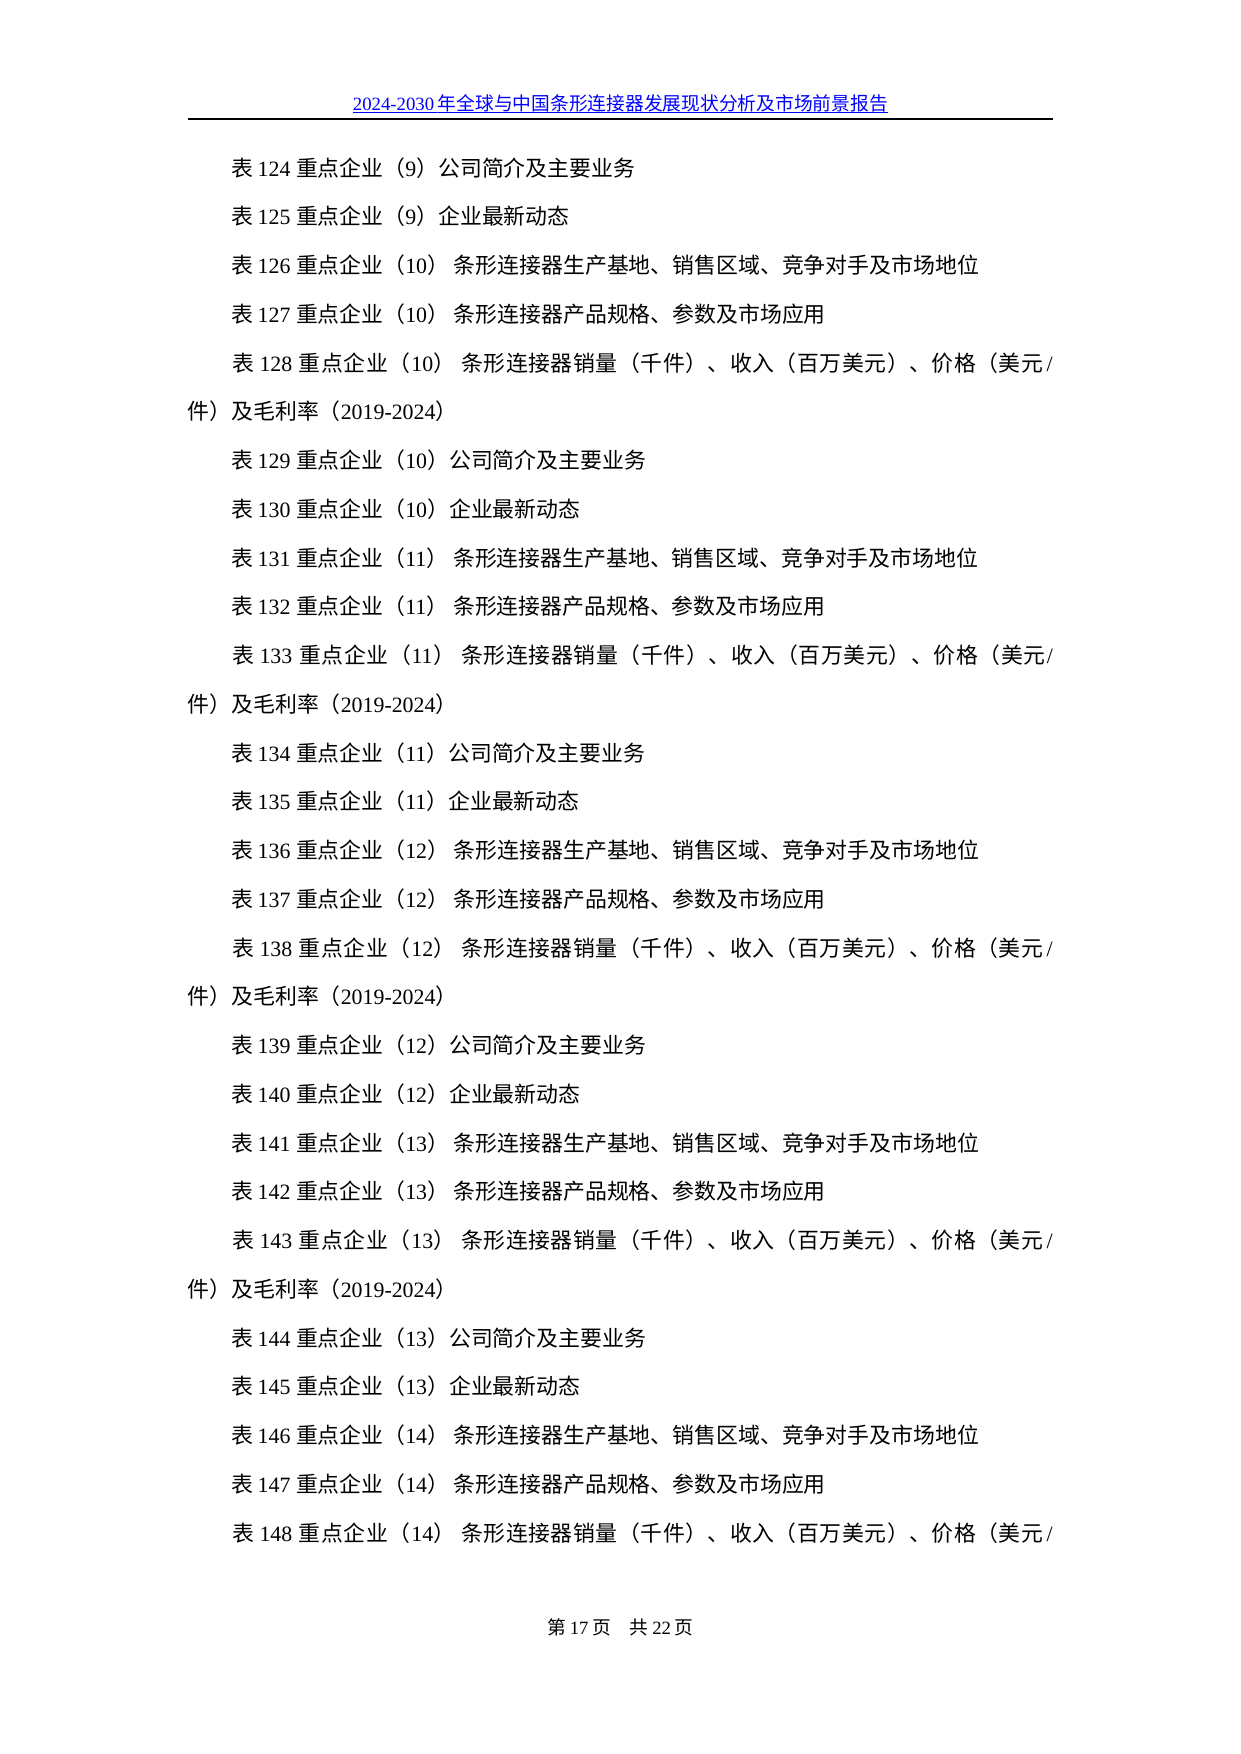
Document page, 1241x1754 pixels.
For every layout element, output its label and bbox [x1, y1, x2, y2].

text [187, 150, 1053, 1548]
